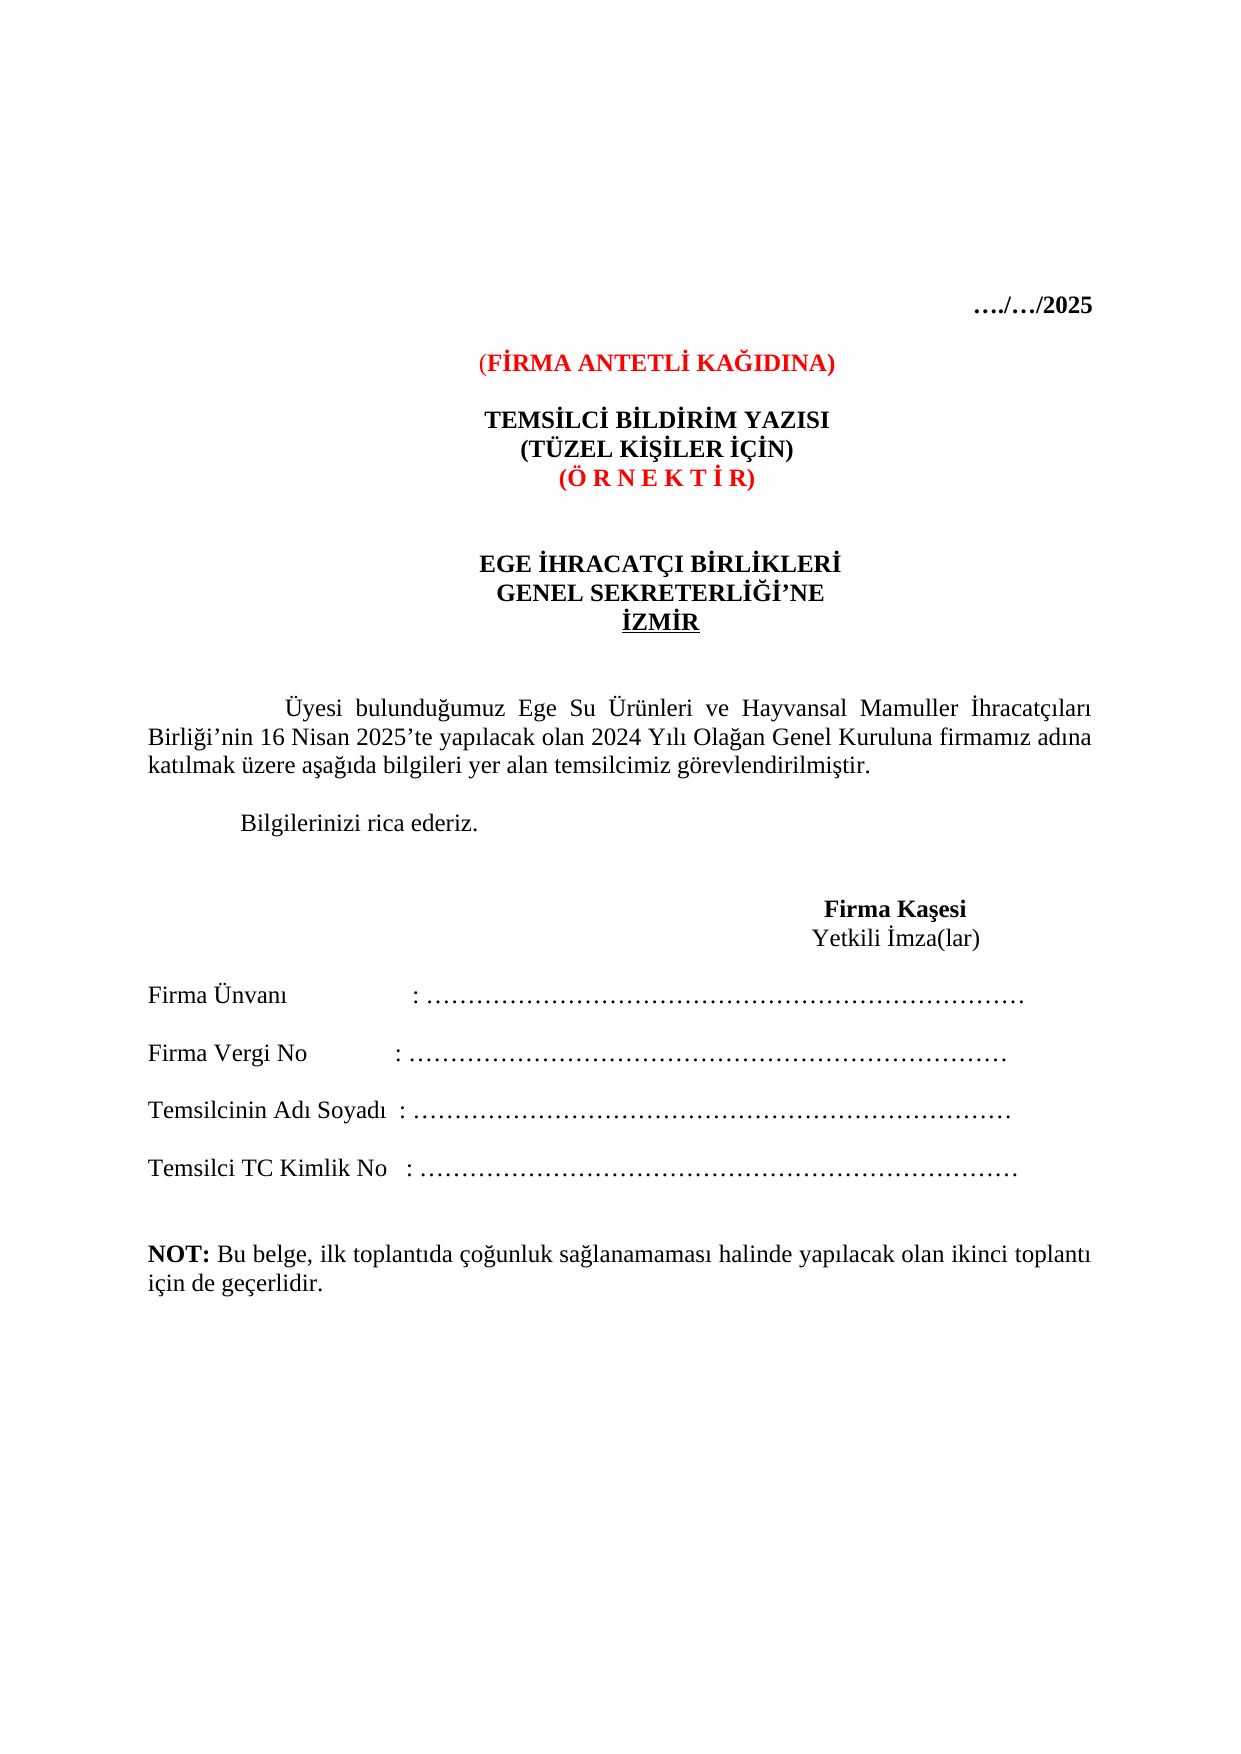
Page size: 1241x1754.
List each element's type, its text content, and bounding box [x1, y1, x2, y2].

text TEMSİLCİ BİLDİRİM YAZISI [185, 405, 1093, 434]
text Firma Vergi No : ……………………………………………………………… [148, 1038, 1093, 1067]
text …./…/2025 [185, 290, 1093, 319]
text (FİRMA ANTETLİ KAĞIDINA) [185, 348, 1093, 377]
text Temsilcinin Adı Soyadı : ……………………………………………………………… [148, 1095, 1093, 1124]
text Yetkili İmza(lar) [148, 923, 1093, 952]
text Temsilci TC Kimlik No : ……………………………………………………………… [148, 1153, 1093, 1210]
text İZMİR [192, 607, 1093, 635]
text Üyesi bulunduğumuz Ege Su Ürünleri ve Hayvansal Mamuller İhracatçıları Birliği’nin 16 Nisan 2025’te yapılacak olan 2024 Yılı Olağan Genel Kuruluna firmamız adına katılmak üzere aşağıda bilgileri yer alan temsilcimiz görevlendirilmiştir. [148, 693, 1093, 779]
text NOT: Bu belge, ilk toplantıda çoğunluk sağlanamaması halinde yapılacak olan ikinci toplantı için de geçerlidir. [148, 1239, 1093, 1297]
text (Ö R N E K T İ R) [185, 463, 1093, 492]
text EGE İHRACATÇI BİRLİKLERİ [192, 549, 1093, 578]
text GENEL SEKRETERLİĞİ’NE [192, 578, 1093, 607]
text Firma Ünvanı : ……………………………………………………………… [148, 980, 1093, 1009]
text Firma Kaşesi [148, 894, 1093, 923]
text Bilgilerinizi rica ederiz. [148, 808, 1093, 837]
text (TÜZEL KİŞİLER İÇİN) [185, 434, 1093, 463]
